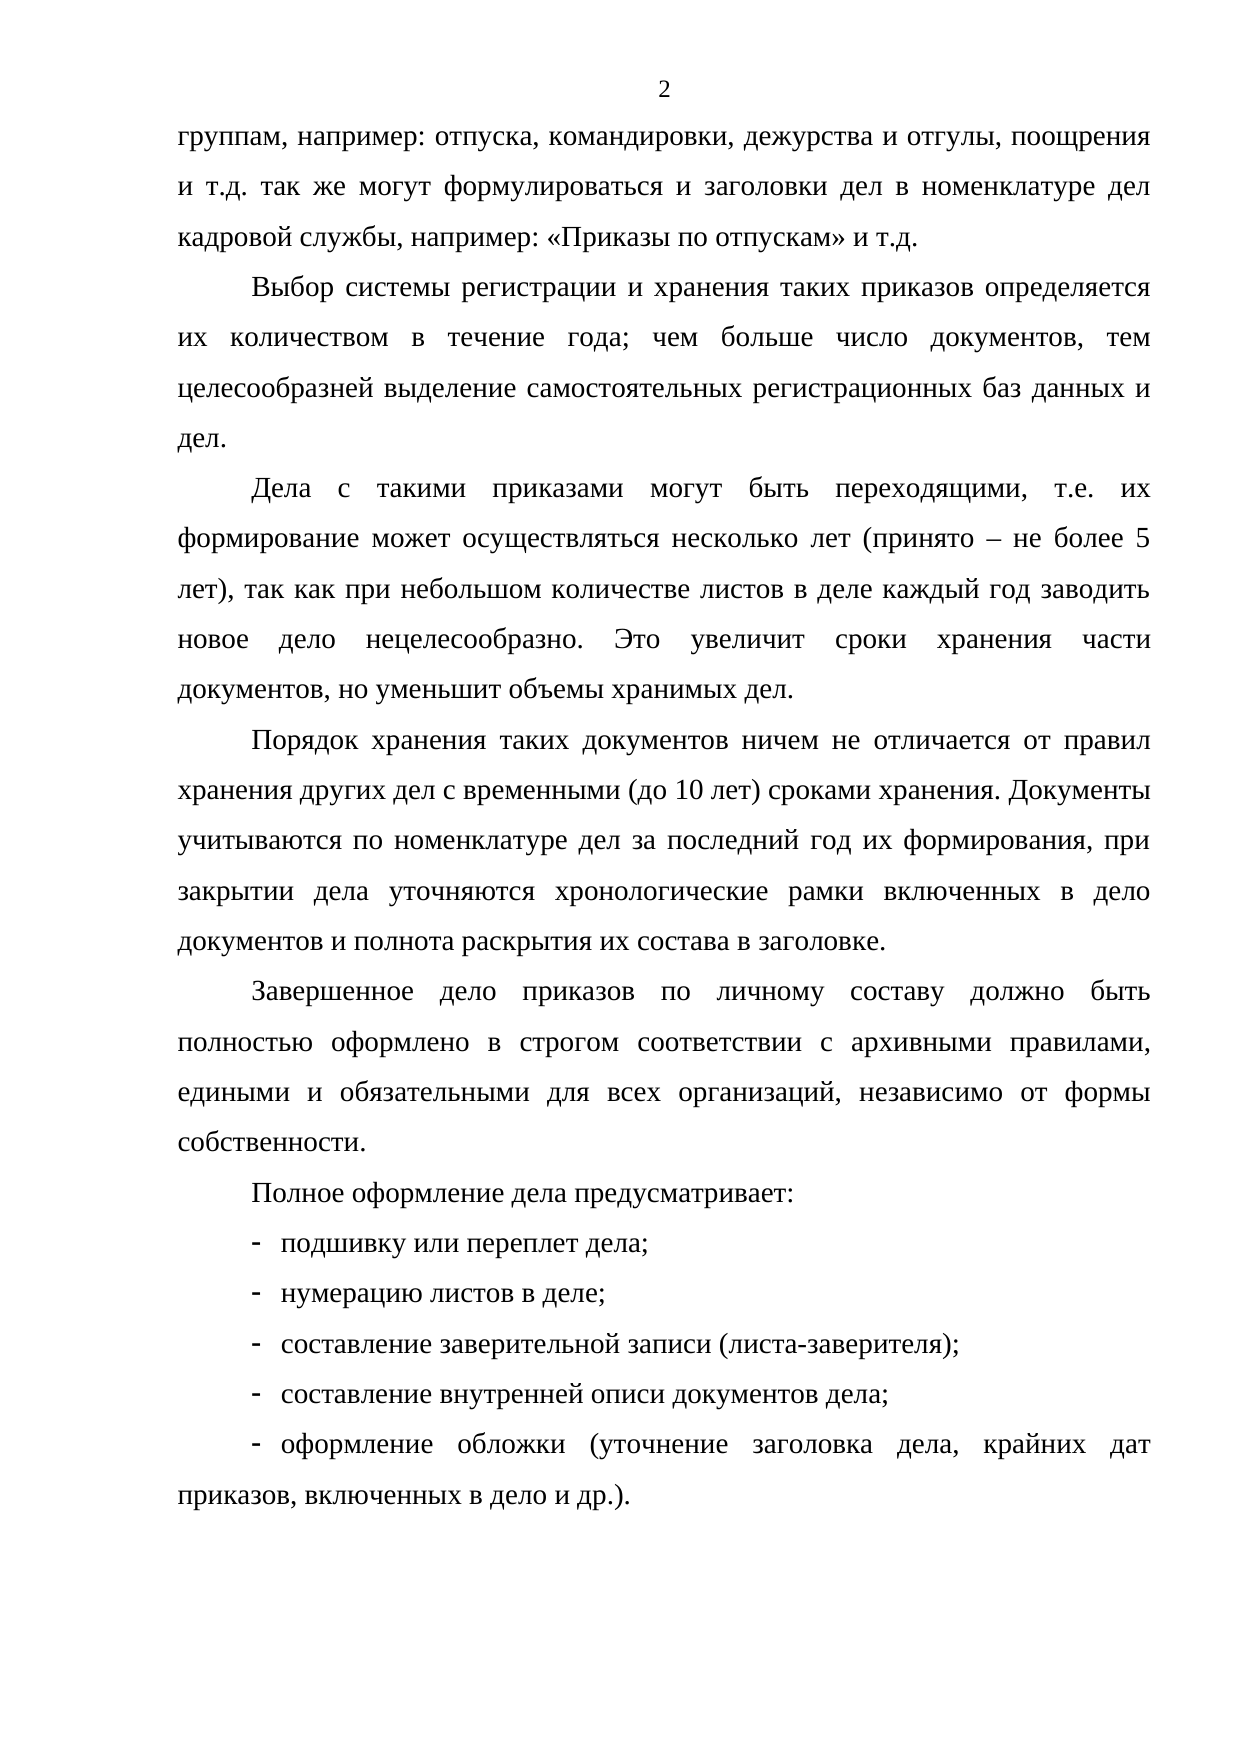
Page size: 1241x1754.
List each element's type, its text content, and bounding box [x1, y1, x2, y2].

list подшивку или переплет дела; [177, 1225, 1152, 1259]
list нумерацию листов в деле; [177, 1275, 1152, 1309]
text Дела с такими приказами могут быть переходящими, т.е. их формирование может осуществляться несколько лет (принято – не более 5 лет), так как при небольшом количестве листов в деле каждый год заводить новое дело нецелесообразно. Это увеличит сроки хранения части документов, но уменьшит объемы хранимых дел. [177, 470, 1152, 705]
text Порядок хранения таких документов ничем не отличается от правил хранения других дел с временными (до 10 лет) сроками хранения. Документы учитываются по номенклатуре дел за последний год их формирования, при закрытии дела уточняются хронологические рамки включенных в дело документов и полнота раскрытия их состава в заголовке. [177, 722, 1152, 957]
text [177, 118, 1152, 252]
text Полное оформление дела предусматривает: [177, 1175, 1152, 1208]
text Завершенное дело приказов по личному составу должно быть полностью оформлено в строгом соответствии с архивными правилами, едиными и обязательными для всех организаций, независимо от формы собственности. [177, 973, 1152, 1158]
list оформление обложки (уточнение заголовка дела, крайних дат приказов, включенных в дело и др.). [177, 1427, 1152, 1511]
list составление заверительной записи (листа-заверителя); [177, 1326, 1152, 1359]
text Выбор системы регистрации и хранения таких приказов определяется их количеством в течение года; чем больше число документов, тем целесообразней выделение самостоятельных регистрационных баз данных и дел. [177, 269, 1152, 453]
list составление внутренней описи документов дела; [177, 1376, 1152, 1410]
